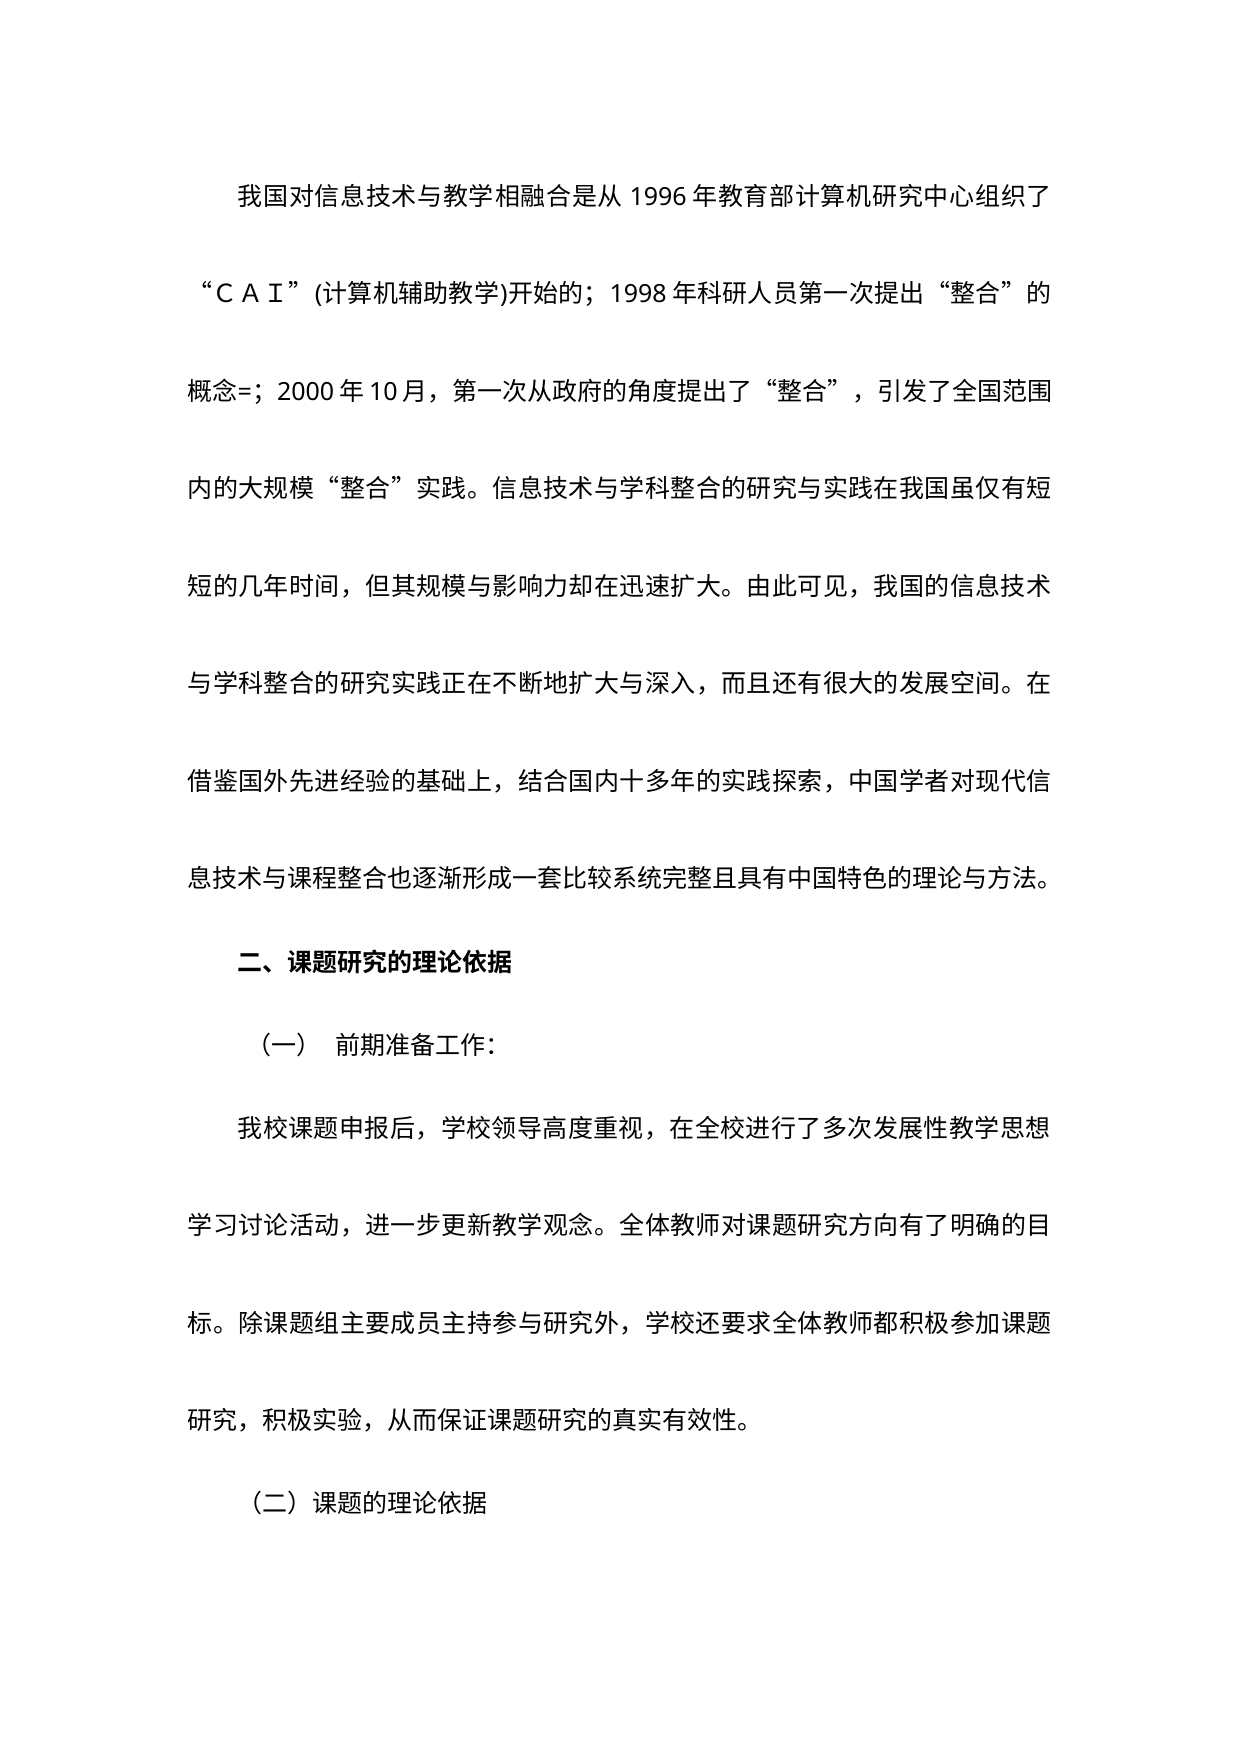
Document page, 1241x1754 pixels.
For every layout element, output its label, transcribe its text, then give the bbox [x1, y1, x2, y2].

list 前期准备工作： [246, 1011, 1053, 1076]
text 二、课题研究的理论依据 [187, 928, 1053, 993]
text 我校课题申报后，学校领导高度重视，在全校进行了多次发展性教学思想学习讨论活动，进一步更新教学观念。全体教师对课题研究方向有了明确的目标。除课题组主要成员主持参与研究外，学校还要求全体教师都积极参加课题研究，积极实验，从而保证课题研究的真实有效性。 [187, 1094, 1053, 1451]
text （二）课题的理论依据 [187, 1469, 1053, 1534]
text 我国对信息技术与教学相融合是从1996年教育部计算机研究中心组织了“ＣＡＩ”(计算机辅助教学)开始的；1998年科研人员第一次提出“整合”的概念=；2000年10月，第一次从政府的角度提出了“整合”，引发了全国范围内的大规模“整合”实践。信息技术与学科整合的研究与实践在我国虽仅有短短的几年时间，但其规模与影响力却在迅速扩大。由此可见，我国的信息技术与学科整合的研究实践正在不断地扩大与深入，而且还有很大的发展空间。在借鉴国外先进经验的基础上，结合国内十多年的实践探索，中国学者对现代信息技术与课程整合也逐渐形成一套比较系统完整且具有中国特色的理论与方法。 [187, 162, 1053, 909]
